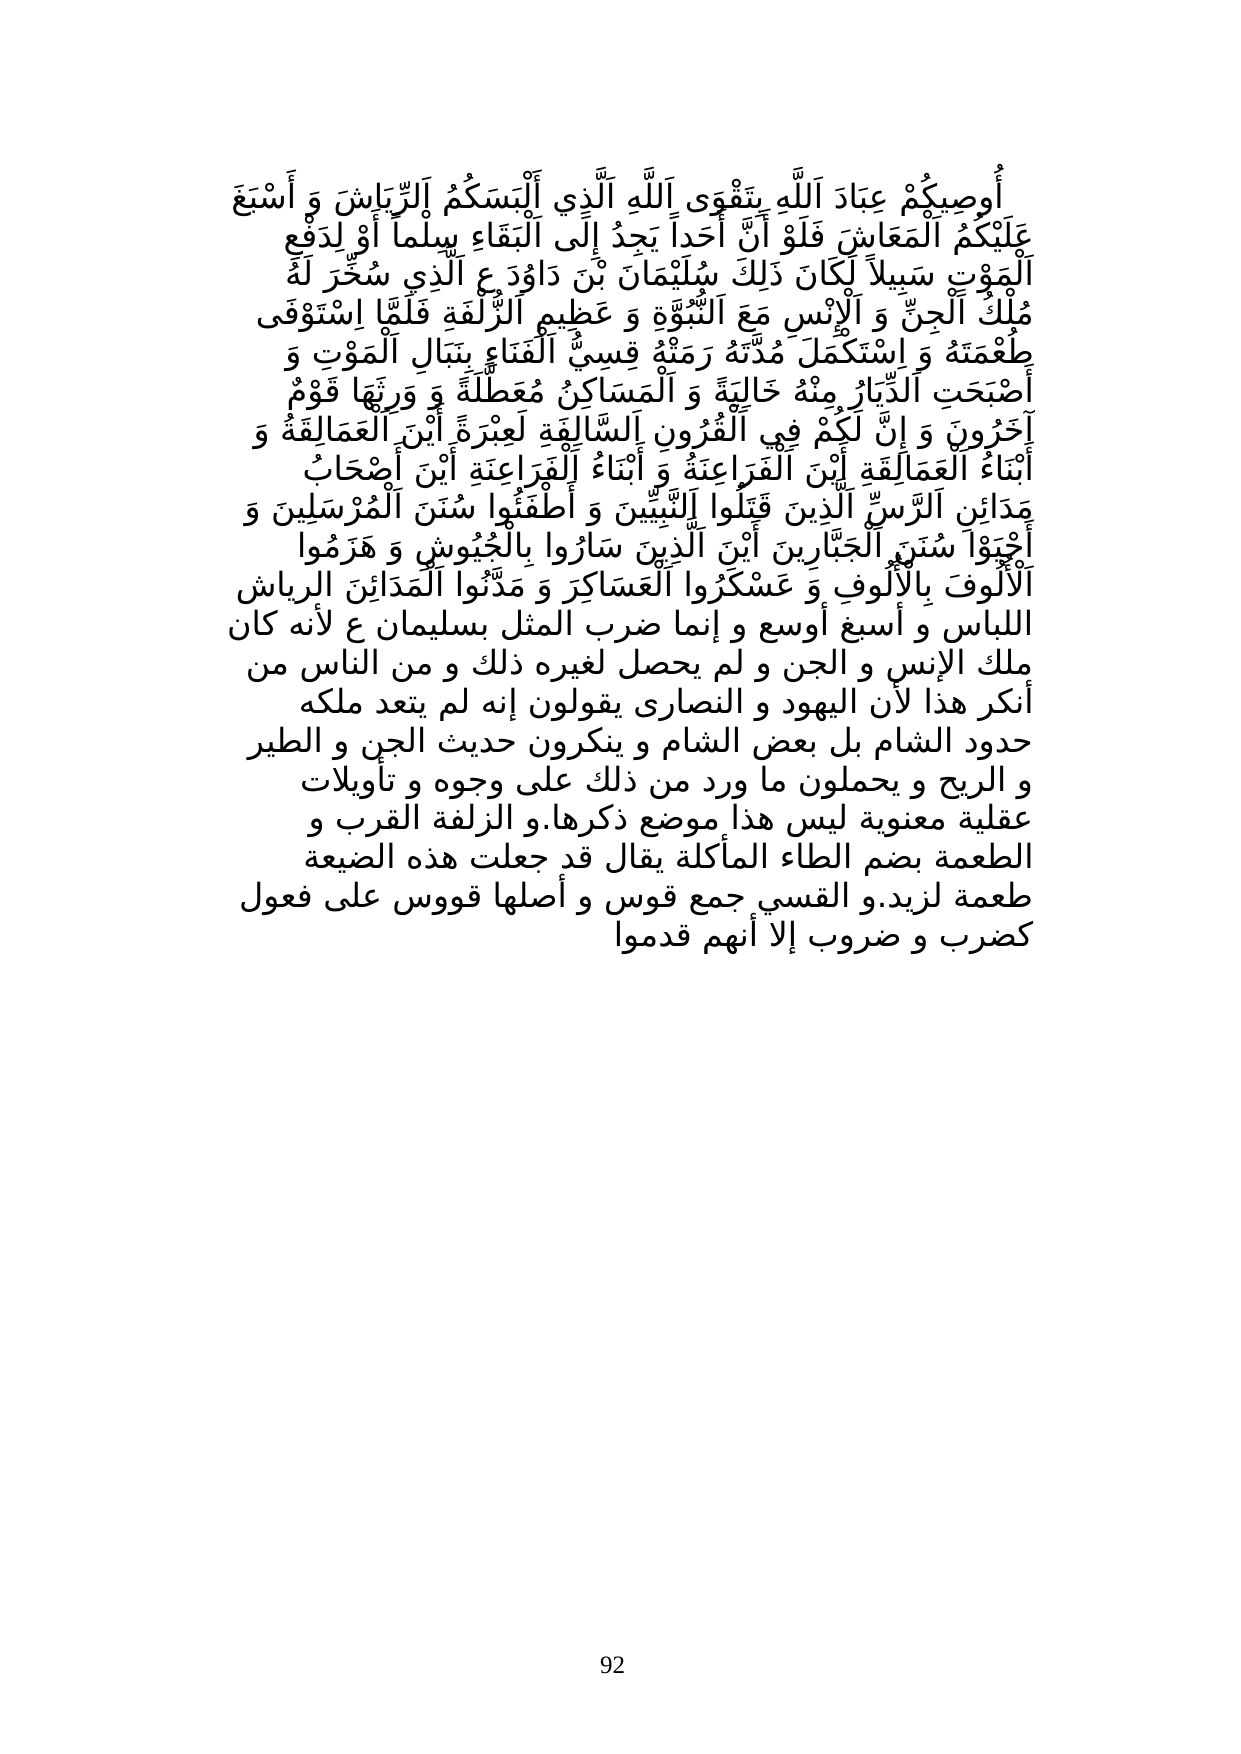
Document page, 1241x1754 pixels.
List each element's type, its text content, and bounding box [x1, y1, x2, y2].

text أُوصِيكُمْ عِبَادَ اَللَّهِ بِتَقْوَى اَللَّهِ اَلَّذِي أَلْبَسَكُمُ اَلرِّيَاشَ وَ أَسْبَغَ عَلَيْكُمُ اَلْمَعَاشَ فَلَوْ أَنَّ أَحَداً يَجِدُ إِلَى اَلْبَقَاءِ سِلْماً أَوْ لِدَفْعِ اَلْمَوْتِ سَبِيلاً لَكَانَ ذَلِكَ سُلَيْمَانَ بْنَ دَاوُدَ ع اَلَّذِي سُخِّرَ لَهُ مُلْكُ اَلْجِنِّ وَ اَلْإِنْسِ مَعَ اَلنُّبُوَّةِ وَ عَظِيمِ اَلزُّلْفَةِ فَلَمَّا اِسْتَوْفَى طُعْمَتَهُ وَ اِسْتَكْمَلَ مُدَّتَهُ رَمَتْهُ قِسِيُّ اَلْفَنَاءِ بِنَبَالِ اَلْمَوْتِ وَ أَصْبَحَتِ اَلدِّيَارُ مِنْهُ خَالِيَةً وَ اَلْمَسَاكِنُ مُعَطَّلَةً وَ وَرِثَهَا قَوْمٌ آخَرُونَ وَ إِنَّ لَكُمْ فِي اَلْقُرُونِ اَلسَّالِفَةِ لَعِبْرَةً أَيْنَ اَلْعَمَالِقَةُ وَ أَبْنَاءُ اَلْعَمَالِقَةِ أَيْنَ اَلْفَرَاعِنَةُ وَ أَبْنَاءُ اَلْفَرَاعِنَةِ أَيْنَ أَصْحَابُ مَدَائِنِ اَلرَّسِّ اَلَّذِينَ قَتَلُوا اَلنَّبِيِّينَ وَ أَطْفَئُوا سُنَنَ اَلْمُرْسَلِينَ وَ أَحْيَوْا سُنَنَ اَلْجَبَّارِينَ أَيْنَ اَلَّذِينَ سَارُوا بِالْجُيُوشِ وَ هَزَمُوا اَلْأُلُوفَ بِالْأُلُوفِ وَ عَسْكَرُوا اَلْعَسَاكِرَ وَ مَدَّنُوا اَلْمَدَائِنَ الرياش اللباس و أسبغ أوسع و إنما ضرب المثل بسليمان ع لأنه كان ملك الإنس و الجن و لم يحصل لغيره ذلك و من الناس من أنكر هذا لأن اليهود و النصارى يقولون إنه لم يتعد ملكه حدود الشام بل بعض الشام و ينكرون حديث الجن و الطير و الريح و يحملون ما ورد من ذلك على وجوه و تأويلات عقلية معنوية ليس هذا موضع ذكرها.و الزلفة القرب و الطعمة بضم الطاء المأكلة يقال قد جعلت هذه الضيعة طعمة لزيد.و القسي جمع قوس و أصلها قووس على فعول كضرب و ضروب إلا أنهم قدموا [222, 177, 1033, 954]
